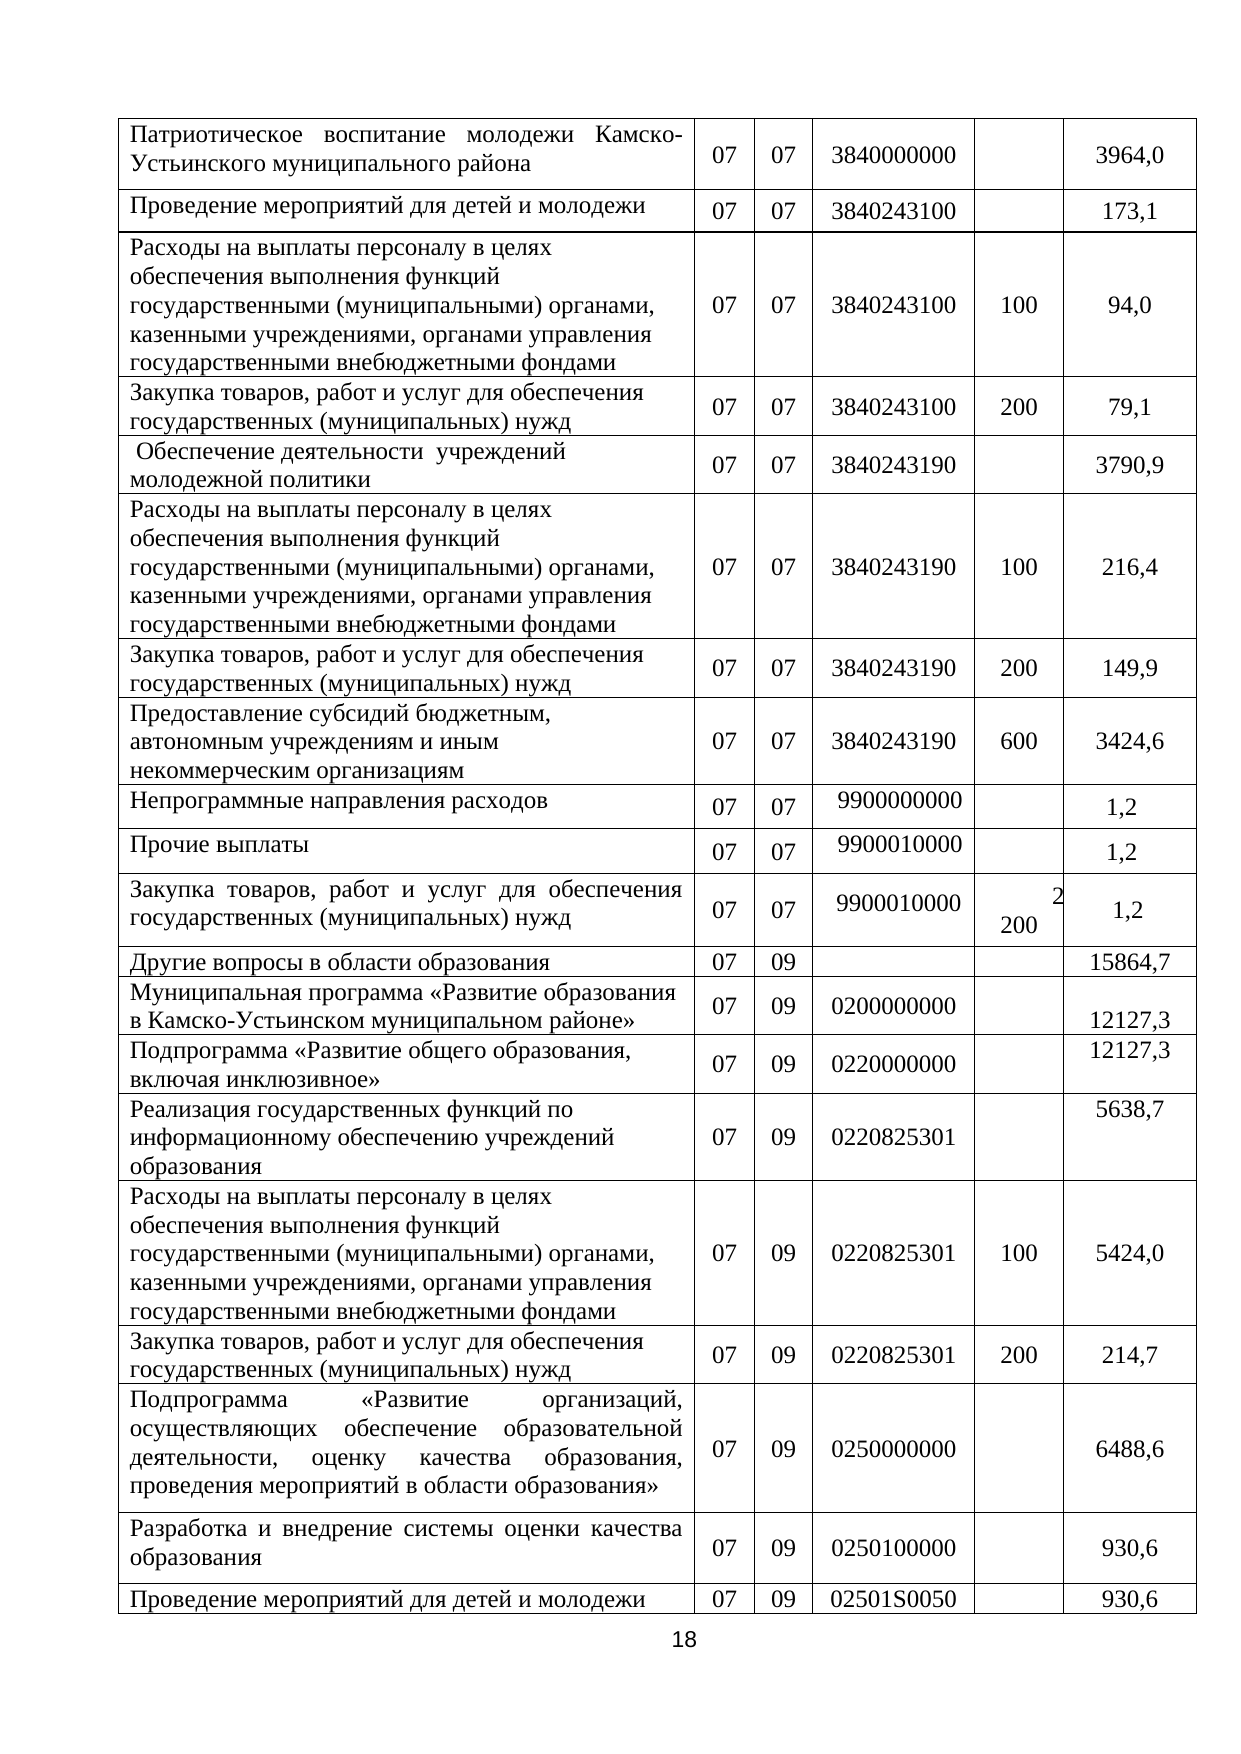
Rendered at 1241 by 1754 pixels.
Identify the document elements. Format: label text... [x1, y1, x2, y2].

table_cell Проведение мероприятий для детей и молодежи [119, 190, 694, 231]
table_cell 0220825301 [813, 1181, 974, 1325]
table_cell 09 [755, 1035, 812, 1093]
table_cell [975, 785, 1063, 828]
table_cell Закупка товаров, работ и услуг для обеспечения государственных (муниципальных) нужд [119, 874, 694, 946]
table_cell 07 [695, 829, 754, 873]
table_cell [813, 947, 974, 976]
table_cell Патриотическое воспитание молодежи Камско-Устьинского муниципального района [119, 119, 694, 189]
table_cell 07 [695, 1513, 754, 1583]
table_cell 07 [695, 1035, 754, 1093]
table_cell [975, 119, 1063, 189]
table_cell 07 [755, 377, 812, 435]
table_cell Муниципальная программа «Развитие образования в Камско-Устьинском муниципальном районе» [119, 977, 694, 1034]
table_cell Прочие выплаты [119, 829, 694, 873]
table_cell 5424,0 [1064, 1181, 1196, 1325]
table_cell 0200000000 [813, 977, 974, 1034]
table_cell 149,9 [1064, 639, 1196, 697]
table_cell 12127,3 [1064, 977, 1196, 1034]
table_cell 07 [755, 119, 812, 189]
table_cell 0250100000 [813, 1513, 974, 1583]
table_cell 07 [695, 190, 754, 231]
table_cell Подпрограмма «Развитие организаций, осуществляющих обеспечение образовательной деятельности, оценку качества образования, проведения мероприятий в области образования» [119, 1384, 694, 1512]
table_cell 214,7 [1064, 1326, 1196, 1383]
table_cell 3840243190 [813, 436, 974, 493]
table_cell 3840243100 [813, 377, 974, 435]
table_cell 07 [695, 1094, 754, 1180]
table_cell 0220000000 [813, 1035, 974, 1093]
table_cell Реализация государственных функций по информационному обеспечению учреждений образования [119, 1094, 694, 1180]
table_cell 1,2 [1064, 874, 1196, 946]
table_cell 09 [755, 977, 812, 1034]
table_cell 07 [755, 233, 812, 376]
table_cell Разработка и внедрение системы оценки качества образования [119, 1513, 694, 1583]
table_cell 0220825301 [813, 1326, 974, 1383]
table_cell Предоставление субсидий бюджетным, автономным учреждениям и иным некоммерческим организациям [119, 698, 694, 784]
table_cell 09 [755, 1326, 812, 1383]
table_cell 3840243100 [813, 190, 974, 231]
table_cell 07 [755, 785, 812, 828]
table_cell 09 [755, 1181, 812, 1325]
table_cell [975, 1513, 1063, 1583]
table_cell [975, 190, 1063, 231]
table_cell 3840243190 [813, 494, 974, 638]
table_cell [975, 436, 1063, 493]
table_cell 3840243190 [813, 698, 974, 784]
table_cell 930,6 [1064, 1513, 1196, 1583]
table_cell 07 [755, 829, 812, 873]
table_cell Проведение мероприятий для детей и молодежи [119, 1584, 694, 1613]
table_cell 600 [975, 698, 1063, 784]
table_cell Обеспечение деятельности учреждений молодежной политики [119, 436, 694, 493]
table_cell 07 [695, 947, 754, 976]
table_cell Закупка товаров, работ и услуг для обеспечения государственных (муниципальных) нужд [119, 1326, 694, 1383]
table_cell 07 [695, 977, 754, 1034]
table_cell 07 [695, 1584, 754, 1613]
table_cell 1,2 [1064, 829, 1196, 873]
table_cell 07 [695, 698, 754, 784]
table_cell 07 [695, 119, 754, 189]
table_cell 5638,7 [1064, 1094, 1196, 1180]
table_cell 07 [695, 233, 754, 376]
table_cell 0250000000 [813, 1384, 974, 1512]
table_cell [975, 829, 1063, 873]
table_cell 07 [755, 698, 812, 784]
table_cell 100 [975, 233, 1063, 376]
table_cell 173,1 [1064, 190, 1196, 231]
table_cell 3790,9 [1064, 436, 1196, 493]
table_cell 07 [695, 1384, 754, 1512]
table_cell 3840000000 [813, 119, 974, 189]
table_cell 216,4 [1064, 494, 1196, 638]
table_cell 07 [755, 190, 812, 231]
table_cell 07 [695, 1326, 754, 1383]
table_cell 200 [975, 1326, 1063, 1383]
table_cell 9900010000 [813, 829, 974, 873]
table_cell 9900000000 [813, 785, 974, 828]
table_cell 100 [975, 1181, 1063, 1325]
table_cell 09 [755, 947, 812, 976]
table_cell 07 [695, 494, 754, 638]
table_cell 07 [755, 494, 812, 638]
table_cell Закупка товаров, работ и услуг для обеспечения государственных (муниципальных) нужд [119, 639, 694, 697]
table_cell 07 [695, 436, 754, 493]
table_cell 07 [695, 874, 754, 946]
table_cell [975, 1384, 1063, 1512]
table_cell Подпрограмма «Развитие общего образования, включая инклюзивное» [119, 1035, 694, 1093]
table_cell 12127,3 [1064, 1035, 1196, 1093]
table_cell 1,2 [1064, 785, 1196, 828]
table_cell 09 [755, 1584, 812, 1613]
table_cell 07 [755, 436, 812, 493]
table_cell 07 [755, 874, 812, 946]
table_cell 3840243190 [813, 639, 974, 697]
table_cell 07 [695, 785, 754, 828]
table_cell 09 [755, 1094, 812, 1180]
table_cell Закупка товаров, работ и услуг для обеспечения государственных (муниципальных) нужд [119, 377, 694, 435]
table_cell 79,1 [1064, 377, 1196, 435]
table_cell 07 [695, 377, 754, 435]
table_cell 09 [755, 1384, 812, 1512]
table_cell 6488,6 [1064, 1384, 1196, 1512]
table_cell 3424,6 [1064, 698, 1196, 784]
table_cell 2200 [975, 874, 1063, 946]
table_cell 3840243100 [813, 233, 974, 376]
table_cell 100 [975, 494, 1063, 638]
table_cell [975, 947, 1063, 976]
table_cell 200 [975, 639, 1063, 697]
table_cell 02501S0050 [813, 1584, 974, 1613]
table_cell 07 [695, 639, 754, 697]
table_cell 9900010000 [813, 874, 974, 946]
table_cell 09 [755, 1513, 812, 1583]
table_cell [975, 1094, 1063, 1180]
table_cell Другие вопросы в области образования [119, 947, 694, 976]
table_cell 94,0 [1064, 233, 1196, 376]
table_cell [975, 1584, 1063, 1613]
table_cell 07 [695, 1181, 754, 1325]
table_cell Непрограммные направления расходов [119, 785, 694, 828]
table_cell 200 [975, 377, 1063, 435]
table_cell [975, 1035, 1063, 1093]
table_cell 3964,0 [1064, 119, 1196, 189]
table_cell 0220825301 [813, 1094, 974, 1180]
table_cell 07 [755, 639, 812, 697]
table_cell 15864,7 [1064, 947, 1196, 976]
table_cell 930,6 [1064, 1584, 1196, 1613]
table_cell [975, 977, 1063, 1034]
